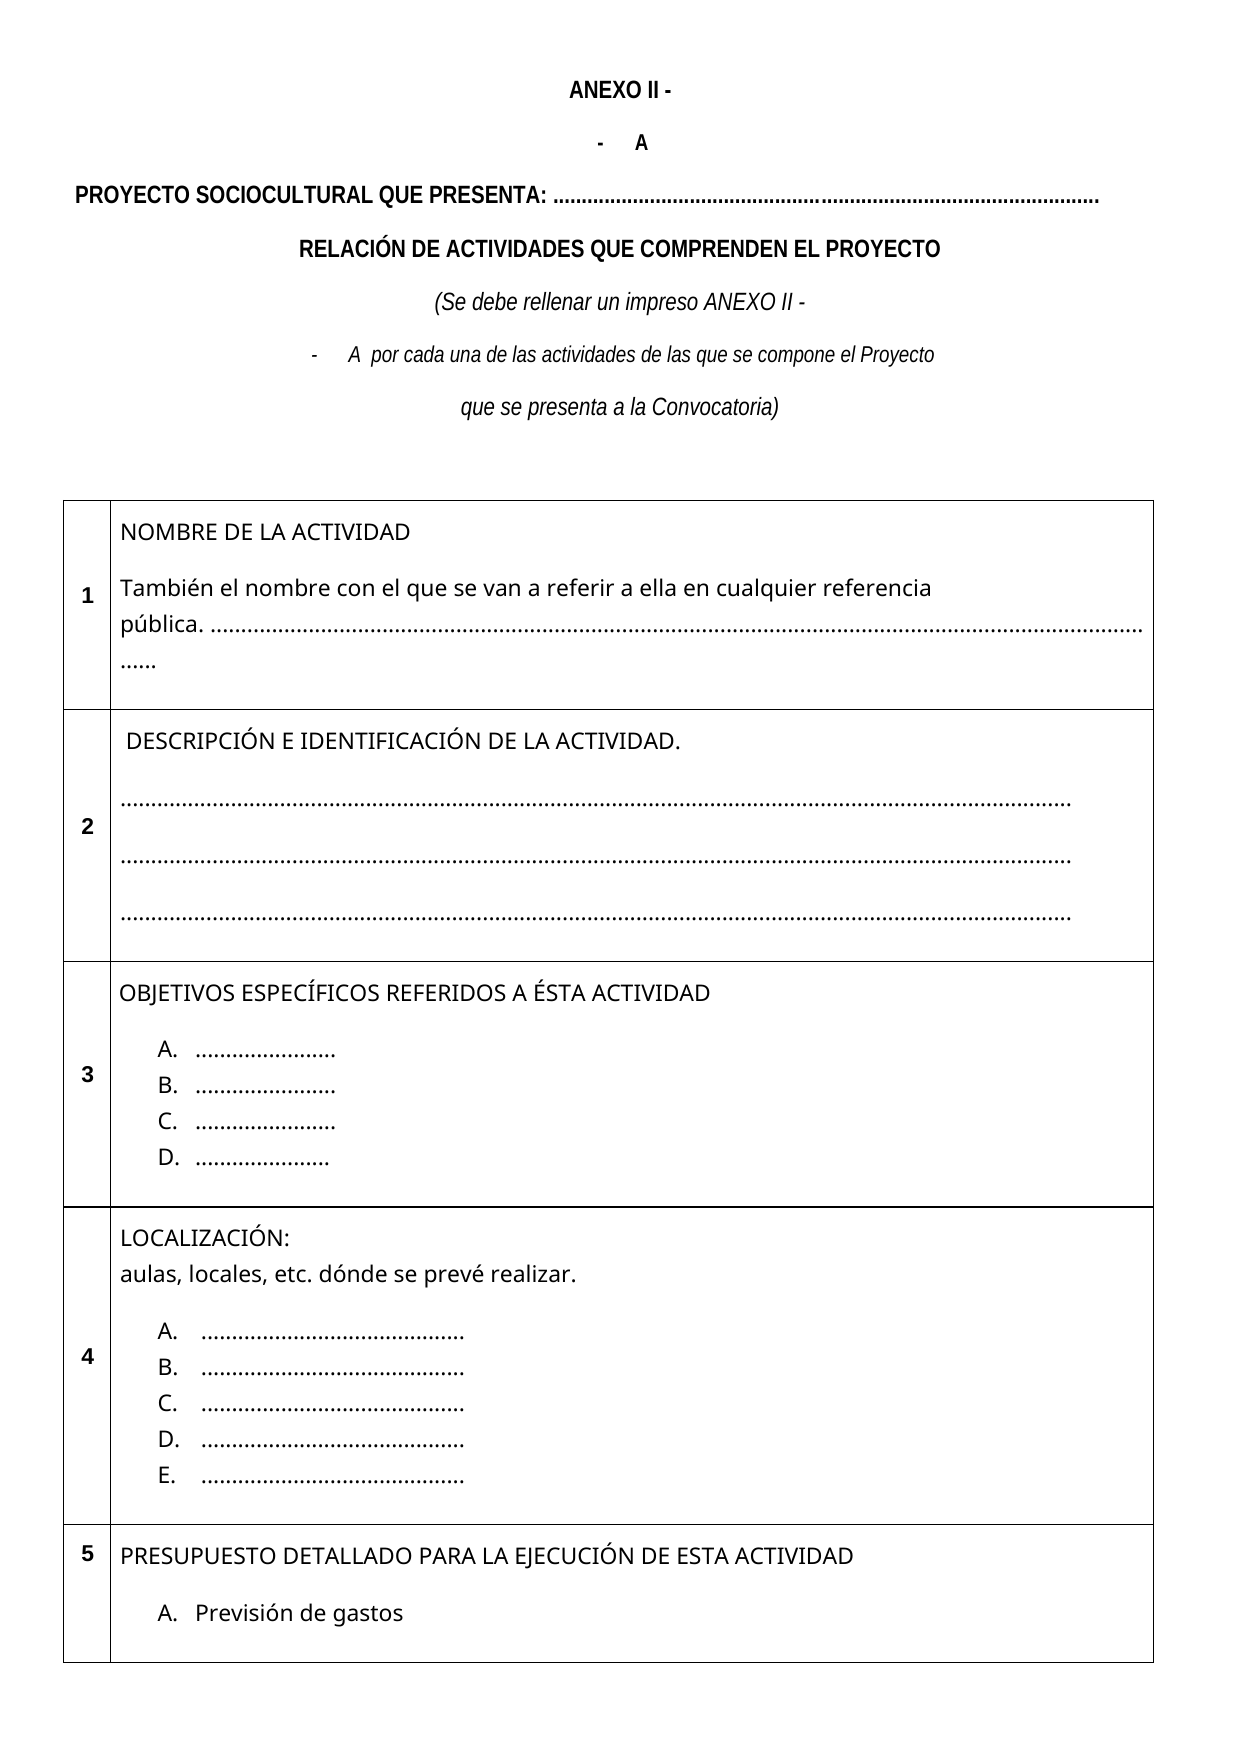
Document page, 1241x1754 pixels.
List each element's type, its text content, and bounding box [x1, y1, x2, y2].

list A [80, 129, 1165, 155]
table_header 1 [64, 501, 110, 709]
text que se presenta a la Convocatoria) [75, 392, 1165, 421]
table_cell OBJETIVOS ESPECÍFICOS REFERIDOS A ÉSTA ACTIVIDAD ....................... ....................... ....................... ...................... [111, 962, 1153, 1206]
table_cell 2 [64, 710, 110, 961]
list A por cada una de las actividades de las que se compone el Proyecto [80, 341, 1165, 367]
text PROYECTO SOCIOCULTURAL QUE PRESENTA: ................................................................................................ [75, 180, 1165, 208]
text RELACIÓN DE ACTIVIDADES QUE COMPRENDEN EL PROYECTO [75, 233, 1165, 262]
table_cell DESCRIPCIÓN E IDENTIFICACIÓN DE LA ACTIVIDAD. ........................................................................................................................................................... ........................................................................................................................................................... ........................................................................................................................................................... [111, 710, 1153, 961]
table_header NOMBRE DE LA ACTIVIDAD También el nombre con el que se van a referir a ella en cualquier referencia pública. .............................................................................................................................................................. [111, 501, 1153, 709]
text (Se debe rellenar un impreso ANEXO II - [75, 287, 1165, 316]
table_cell 5 [64, 1525, 110, 1662]
table_cell 3 [64, 962, 110, 1206]
text ANEXO II - [75, 75, 1165, 104]
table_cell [111, 1525, 1153, 1662]
table_cell LOCALIZACIÓN: aulas, locales, etc. dónde se prevé realizar. ........................................... ........................................... ........................................... ........................................... ........................................... [111, 1208, 1153, 1524]
table_cell 4 [64, 1208, 110, 1524]
